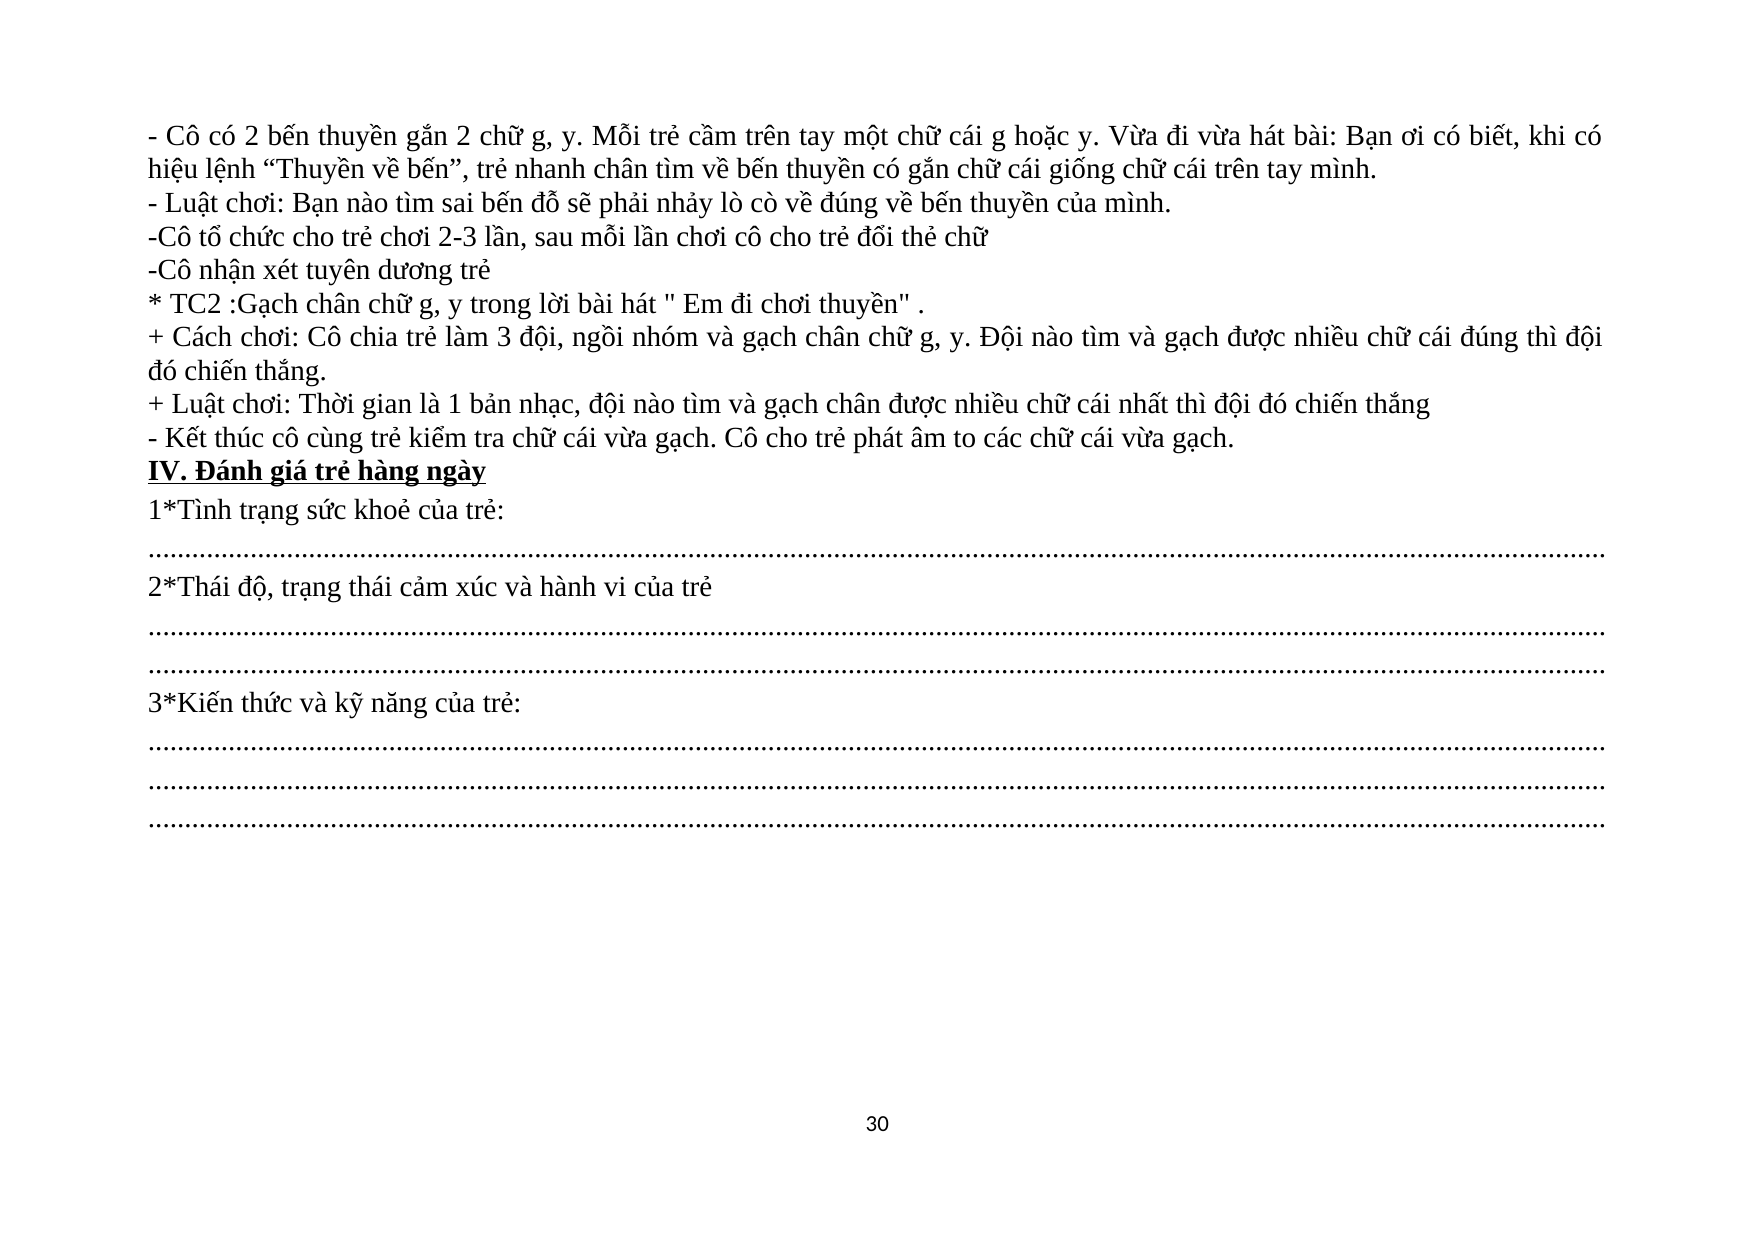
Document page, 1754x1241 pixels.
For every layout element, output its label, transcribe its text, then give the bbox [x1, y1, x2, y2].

text ........................................................................................................................................................................................................ [148, 646, 1606, 680]
text - Cô có 2 bến thuyền gắn 2 chữ g, y. Mỗi trẻ cầm trên tay một chữ cái g hoặc y. Vừa đi vừa hát bài: Bạn ơi có biết, khi có hiệu lệnh “Thuyền về bến”, trẻ nhanh chân tìm về bến thuyền có gắn chữ cái giống chữ cái trên tay mình. [148, 118, 1606, 185]
text ........................................................................................................................................................................................................ [148, 531, 1606, 564]
text IV. Đánh giá trẻ hàng ngày [148, 453, 1606, 487]
text - Kết thúc cô cùng trẻ kiểm tra chữ cái vừa gạch. Cô cho trẻ phát âm to các chữ cái vừa gạch. [148, 420, 1606, 453]
text 2*Thái độ, trạng thái cảm xúc và hành vi của trẻ [148, 569, 1606, 603]
text + Luật chơi: Thời gian là 1 bản nhạc, đội nào tìm và gạch chân được nhiều chữ cái nhất thì đội đó chiến thắng [148, 386, 1606, 420]
text 3*Kiến thức và kỹ năng của trẻ: [148, 685, 1606, 718]
text ........................................................................................................................................................................................................ [148, 608, 1606, 641]
text ........................................................................................................................................................................................................ [148, 800, 1606, 834]
text - Luật chơi: Bạn nào tìm sai bến đỗ sẽ phải nhảy lò cò về đúng về bến thuyền của mình. [148, 185, 1606, 219]
text ........................................................................................................................................................................................................ [148, 762, 1606, 795]
text * TC2 :Gạch chân chữ g, y trong lời bài hát " Em đi chơi thuyền" . [148, 286, 1606, 319]
text + Cách chơi: Cô chia trẻ làm 3 đội, ngồi nhóm và gạch chân chữ g, y. Đội nào tìm và gạch được nhiều chữ cái đúng thì đội đó chiến thắng. [148, 319, 1606, 386]
text ........................................................................................................................................................................................................ [148, 723, 1606, 757]
text -Cô nhận xét tuyên dương trẻ [148, 252, 1606, 286]
text -Cô tổ chức cho trẻ chơi 2-3 lần, sau mỗi lần chơi cô cho trẻ đổi thẻ chữ [148, 219, 1606, 252]
text 1*Tình trạng sức khoẻ của trẻ: [148, 492, 1606, 526]
